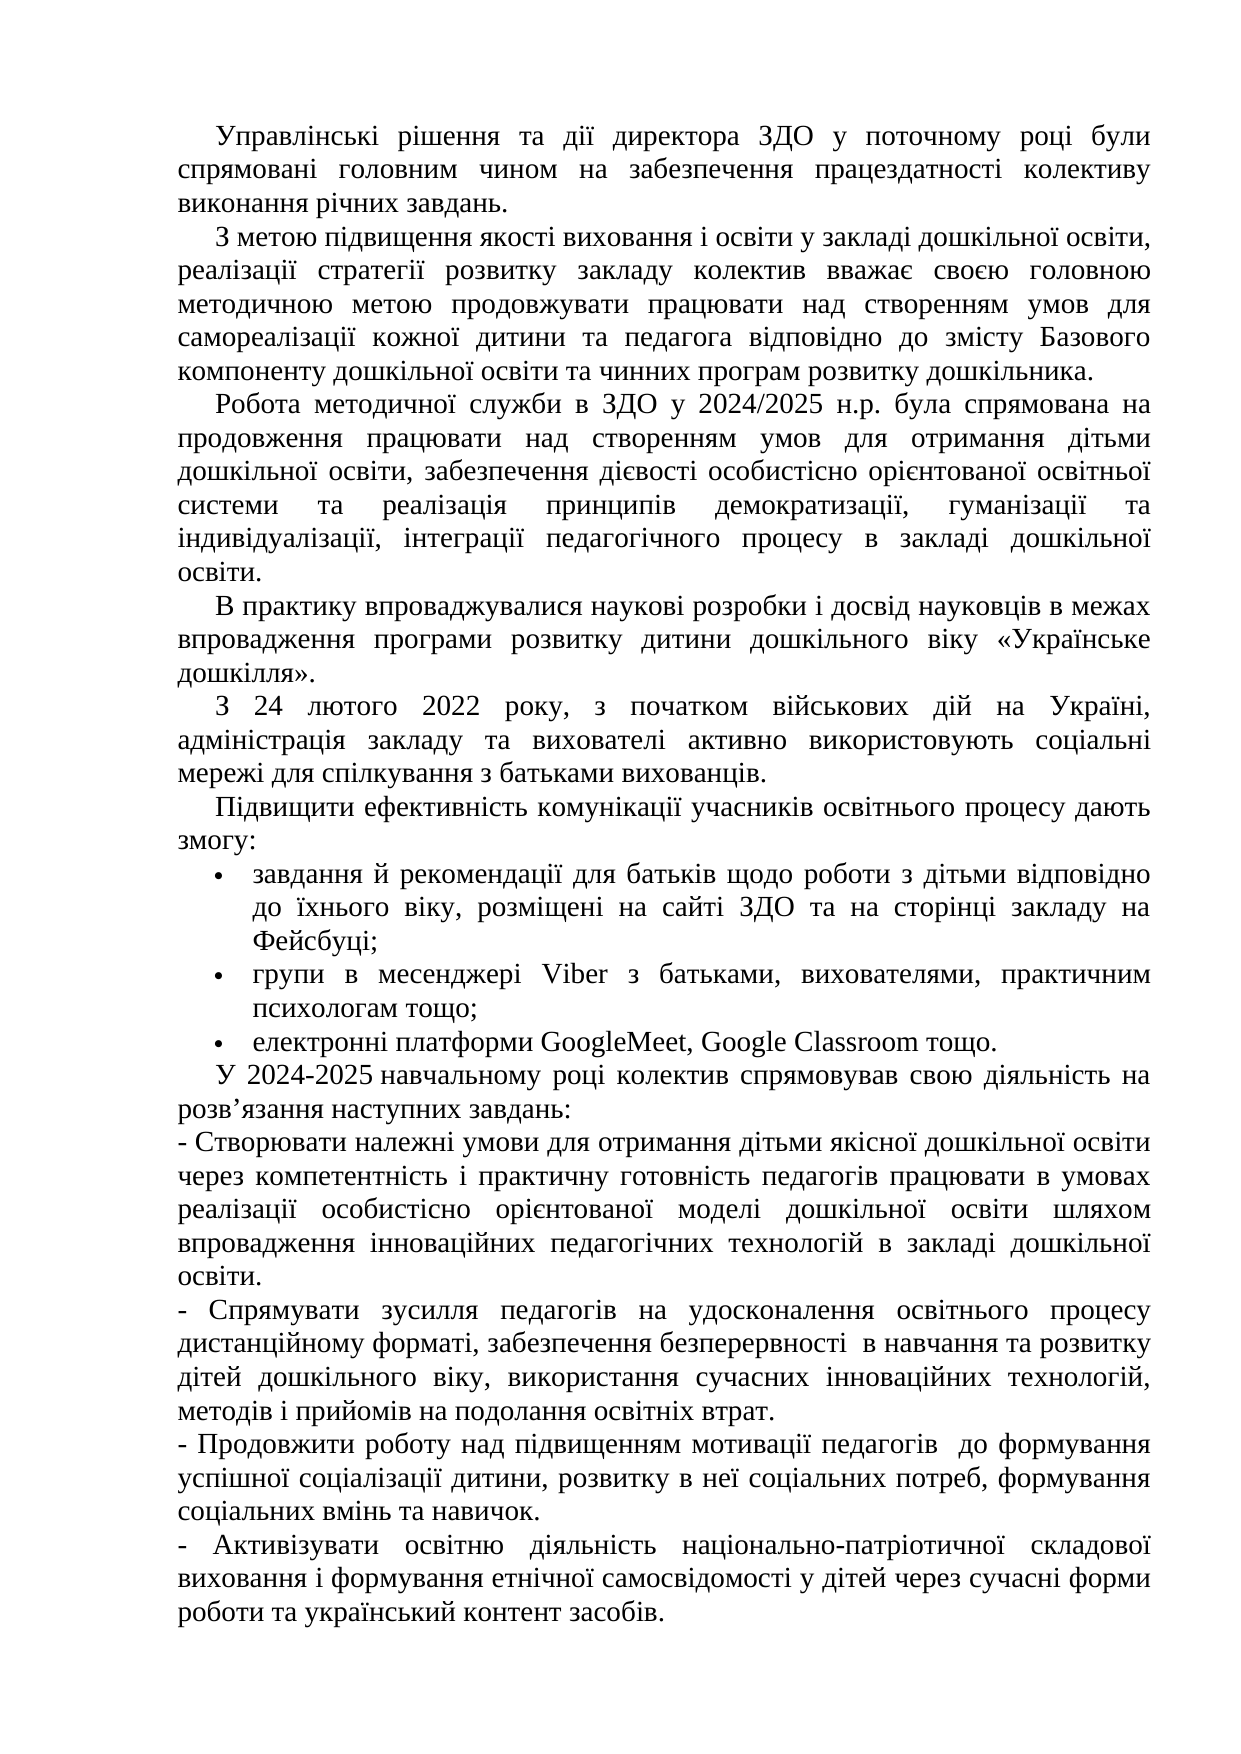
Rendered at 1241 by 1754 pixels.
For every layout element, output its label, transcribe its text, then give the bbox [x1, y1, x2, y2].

text - Продовжити роботу над підвищенням мотивації педагогів до формування успішної соціалізації дитини, розвитку в неї соціальних потреб, формування соціальних вмінь та навичок. [177, 1426, 1152, 1527]
text З 24 лютого 2022 року, з початком військових дій на Україні, адміністрація закладу та вихователі активно використовують соціальні мережі для спілкування з батьками вихованців. [177, 688, 1152, 789]
list завдання й рекомендації для батьків щодо роботи з дітьми відповідно до їхнього віку, розміщені на сайті ЗДО та на сторінці закладу на Фейсбуці; [215, 856, 1152, 957]
text З метою підвищення якості виховання і освіти у закладі дошкільної освіти, реалізації стратегії розвитку закладу колектив вважає своєю головною методичною метою продовжувати працювати над створенням умов для самореалізації кожної дитини та педагога відповідно до змісту Базового компоненту дошкільної освіти та чинних програм розвитку дошкільника. [177, 219, 1152, 386]
list електронні платформи GoogleMeet, Google Classroom тощо. [215, 1024, 1152, 1057]
text Управлінські рішення та дії директора ЗДО у поточному році були спрямовані головним чином на забезпечення працездатності колективу виконання річних завдань. [177, 118, 1152, 219]
text Робота методичної служби в ЗДО у 2024/2025 н.р. була спрямована на продовження працювати над створенням умов для отримання дітьми дошкільної освіти, забезпечення дієвості особистісно орієнтованої освітньої системи та реалізація принципів демократизації, гуманізації та індивідуалізації, інтеграції педагогічного процесу в закладі дошкільної освіти. [177, 386, 1152, 588]
text В практику впроваджувалися наукові розробки і досвід науковців в межах впровадження програми розвитку дитини дошкільного віку «Українське дошкілля». [177, 588, 1152, 688]
text Підвищити ефективність комунікації учасників освітнього процесу дають змогу: [177, 789, 1152, 856]
text - Створювати належні умови для отримання дітьми якісної дошкільної освіти через компетентність і практичну готовність педагогів працювати в умовах реалізації особистісно орієнтованої моделі дошкільної освіти шляхом впровадження інноваційних педагогічних технологій в закладі дошкільної освіти. [177, 1124, 1152, 1292]
list групи в месенджері Viber з батьками, вихователями, практичним психологам тощо; [215, 957, 1152, 1024]
text - Спрямувати зусилля педагогів на удосконалення освітнього процесу дистанційному форматі, забезпечення безперервності в навчання та розвитку дітей дошкільного віку, використання сучасних інноваційних технологій, методів і прийомів на подолання освітніх втрат. [177, 1292, 1152, 1426]
text У 2024-2025 навчальному році колектив спрямовував свою діяльність на розв’язання наступних завдань: [177, 1057, 1152, 1124]
text - Активізувати освітню діяльність національно-патріотичної складової виховання і формування етнічної самосвідомості у дітей через сучасні форми роботи та український контент засобів. [177, 1527, 1152, 1627]
